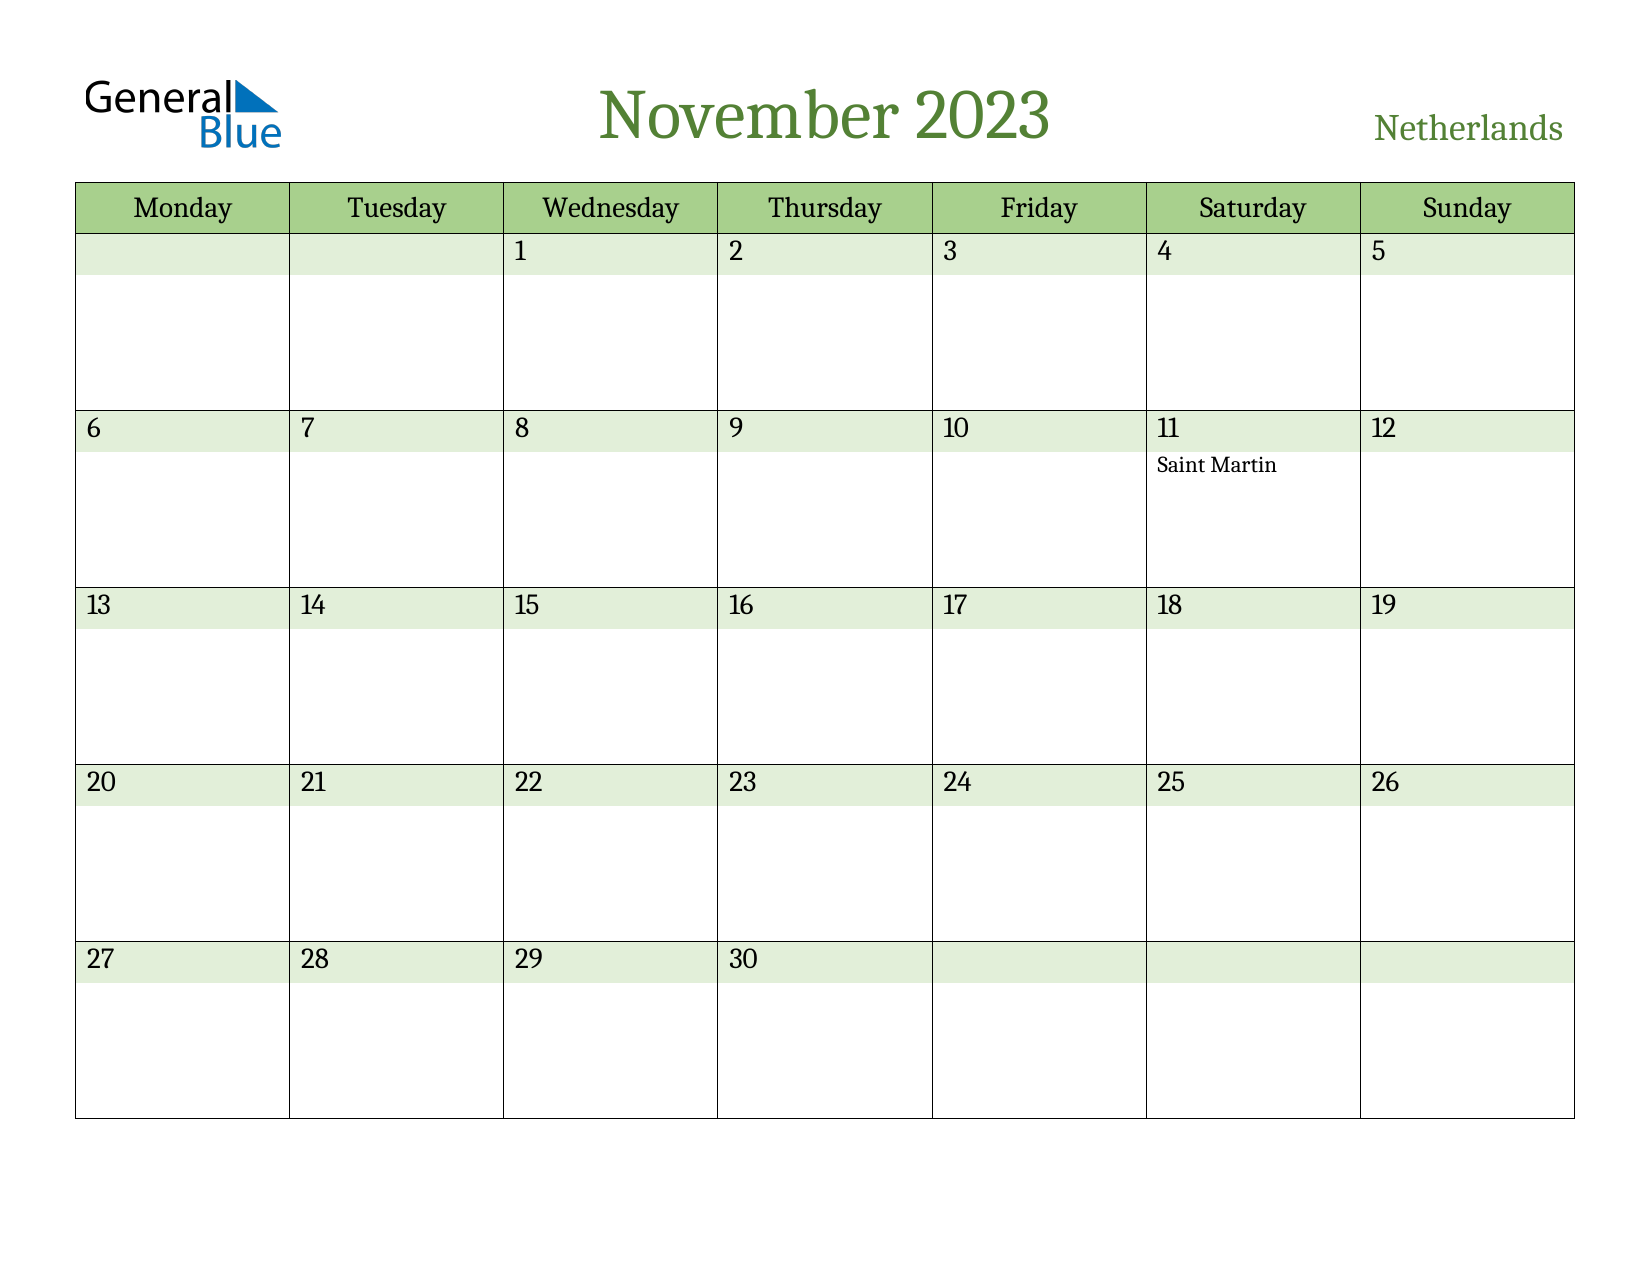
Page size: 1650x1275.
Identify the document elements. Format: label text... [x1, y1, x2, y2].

table_cell [504, 806, 717, 941]
table_cell 16 [718, 588, 932, 629]
table_cell Tuesday [290, 183, 503, 233]
table_header November 2023 [504, 75, 1146, 182]
table_cell [1147, 275, 1360, 410]
table_cell [718, 275, 932, 410]
table_header Netherlands [1146, 75, 1574, 182]
table_cell 15 [504, 588, 717, 629]
table_cell Saturday [1147, 183, 1360, 233]
table_cell Wednesday [504, 183, 717, 233]
table_cell [1361, 275, 1574, 410]
table_cell [290, 806, 503, 941]
table_cell 8 [504, 411, 717, 452]
table_cell [504, 629, 717, 764]
table_cell 29 [504, 942, 717, 983]
table_cell 10 [933, 411, 1146, 452]
table_cell [1147, 629, 1360, 764]
table_cell 23 [718, 765, 932, 806]
table_cell [933, 942, 1146, 983]
table_cell [933, 806, 1146, 941]
table_cell [76, 275, 289, 410]
table_cell [76, 234, 289, 275]
table_cell [1361, 983, 1574, 1118]
table_cell [76, 806, 289, 941]
table_cell 2 [718, 234, 932, 275]
table_cell 25 [1147, 765, 1360, 806]
table_cell [1147, 983, 1360, 1118]
table_cell 12 [1361, 411, 1574, 452]
table_cell [1361, 942, 1574, 983]
table_cell 1 [504, 234, 717, 275]
table_cell Sunday [1361, 183, 1574, 233]
table_cell [290, 629, 503, 764]
table_cell Friday [933, 183, 1146, 233]
table_cell 30 [718, 942, 932, 983]
table_cell [718, 452, 932, 587]
table_cell 20 [76, 765, 289, 806]
table_cell [933, 275, 1146, 410]
table_cell Monday [76, 183, 289, 233]
table_cell 19 [1361, 588, 1574, 629]
table_cell 13 [76, 588, 289, 629]
table_cell 17 [933, 588, 1146, 629]
table_cell 5 [1361, 234, 1574, 275]
table_cell [933, 452, 1146, 587]
table_cell [1147, 942, 1360, 983]
table_cell 4 [1147, 234, 1360, 275]
table_cell 14 [290, 588, 503, 629]
table_cell [1361, 452, 1574, 587]
table_cell 7 [290, 411, 503, 452]
table_cell 9 [718, 411, 932, 452]
table_cell Thursday [718, 183, 932, 233]
table_cell 28 [290, 942, 503, 983]
table_cell [76, 452, 289, 587]
table_cell 27 [76, 942, 289, 983]
table_cell [718, 806, 932, 941]
table_cell [290, 983, 503, 1118]
table_cell [504, 275, 717, 410]
table_cell [504, 452, 717, 587]
table_cell [1147, 806, 1360, 941]
table_cell [933, 983, 1146, 1118]
table_cell [1361, 806, 1574, 941]
table_cell [1361, 629, 1574, 764]
table_cell [718, 629, 932, 764]
table_cell [718, 983, 932, 1118]
table_header [76, 75, 503, 182]
table_cell [76, 629, 289, 764]
table_cell 3 [933, 234, 1146, 275]
picture [86, 80, 281, 148]
table_cell 11 [1147, 411, 1360, 452]
table_cell 22 [504, 765, 717, 806]
table_cell 24 [933, 765, 1146, 806]
table_cell [504, 983, 717, 1118]
table_cell [933, 629, 1146, 764]
table_cell Saint Martin [1147, 452, 1360, 587]
table_cell 6 [76, 411, 289, 452]
table_cell [76, 983, 289, 1118]
table_cell [290, 275, 503, 410]
table_cell 18 [1147, 588, 1360, 629]
table_cell 21 [290, 765, 503, 806]
table_cell [290, 234, 503, 275]
table_cell 26 [1361, 765, 1574, 806]
table_cell [290, 452, 503, 587]
